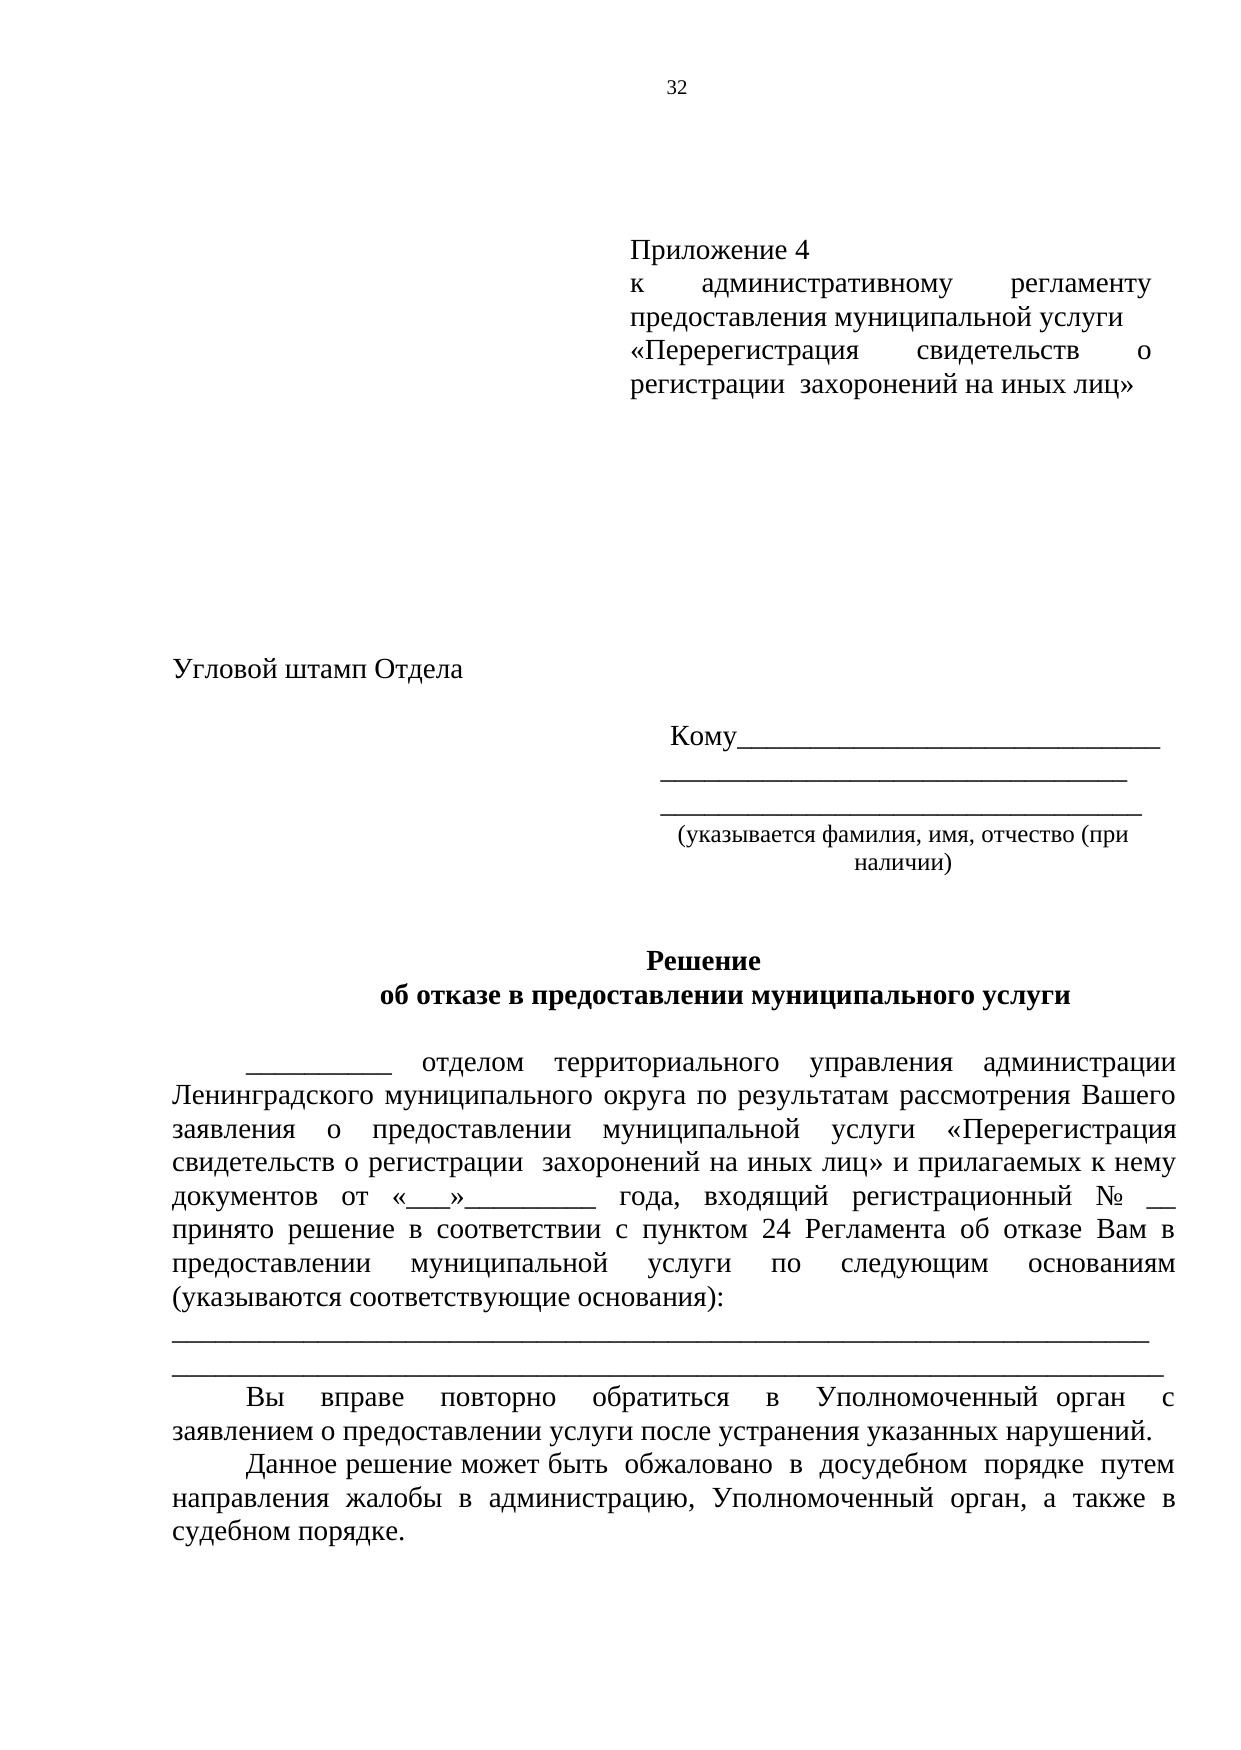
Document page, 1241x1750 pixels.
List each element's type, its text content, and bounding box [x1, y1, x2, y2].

text об отказе в предоставлении муниципального услуги [172, 977, 1177, 1010]
text Данное решение может быть обжаловано в досудебном порядке путем направления жалобы в администрацию, Уполномоченный орган, а также в судебном порядке. [172, 1446, 1177, 1547]
table_cell «Перерегистрация свидетельств о регистрации захоронений на иных лиц» [619, 333, 1163, 399]
text ________________________________ [172, 752, 1177, 785]
text наличии) [629, 847, 1177, 876]
text ___________________________________________________________________ [172, 1312, 1177, 1346]
text Угловой штамп Отдела [172, 651, 1177, 684]
text _________________________________ [172, 785, 1177, 819]
text Вы вправе повторно обратиться в Уполномоченный орган с заявлением о предоставлении услуги после устранения указанных нарушений. [172, 1379, 1177, 1446]
text __________ отделом территориального управления администрации Ленинградского муниципального округа по результатам рассмотрения Вашего заявления о предоставлении муниципальной услуги «Перерегистрация свидетельств о регистрации захоронений на иных лиц» и прилагаемых к нему документов от «___»_________ года, входящий регистрационный № __ принято решение в соответствии с пунктом 24 Регламента об отказе Вам в предоставлении муниципальной услуги по следующим основаниям (указываются соответствующие основания): [172, 1044, 1177, 1312]
text (указывается фамилия, имя, отчество (при [629, 819, 1177, 847]
text Кому_____________________________ [172, 718, 1177, 752]
text Решение [172, 943, 1177, 977]
table_header Приложение 4 к административному регламенту предоставления муниципальной услуги [619, 232, 1163, 332]
text ____________________________________________________________________ [172, 1346, 1177, 1379]
